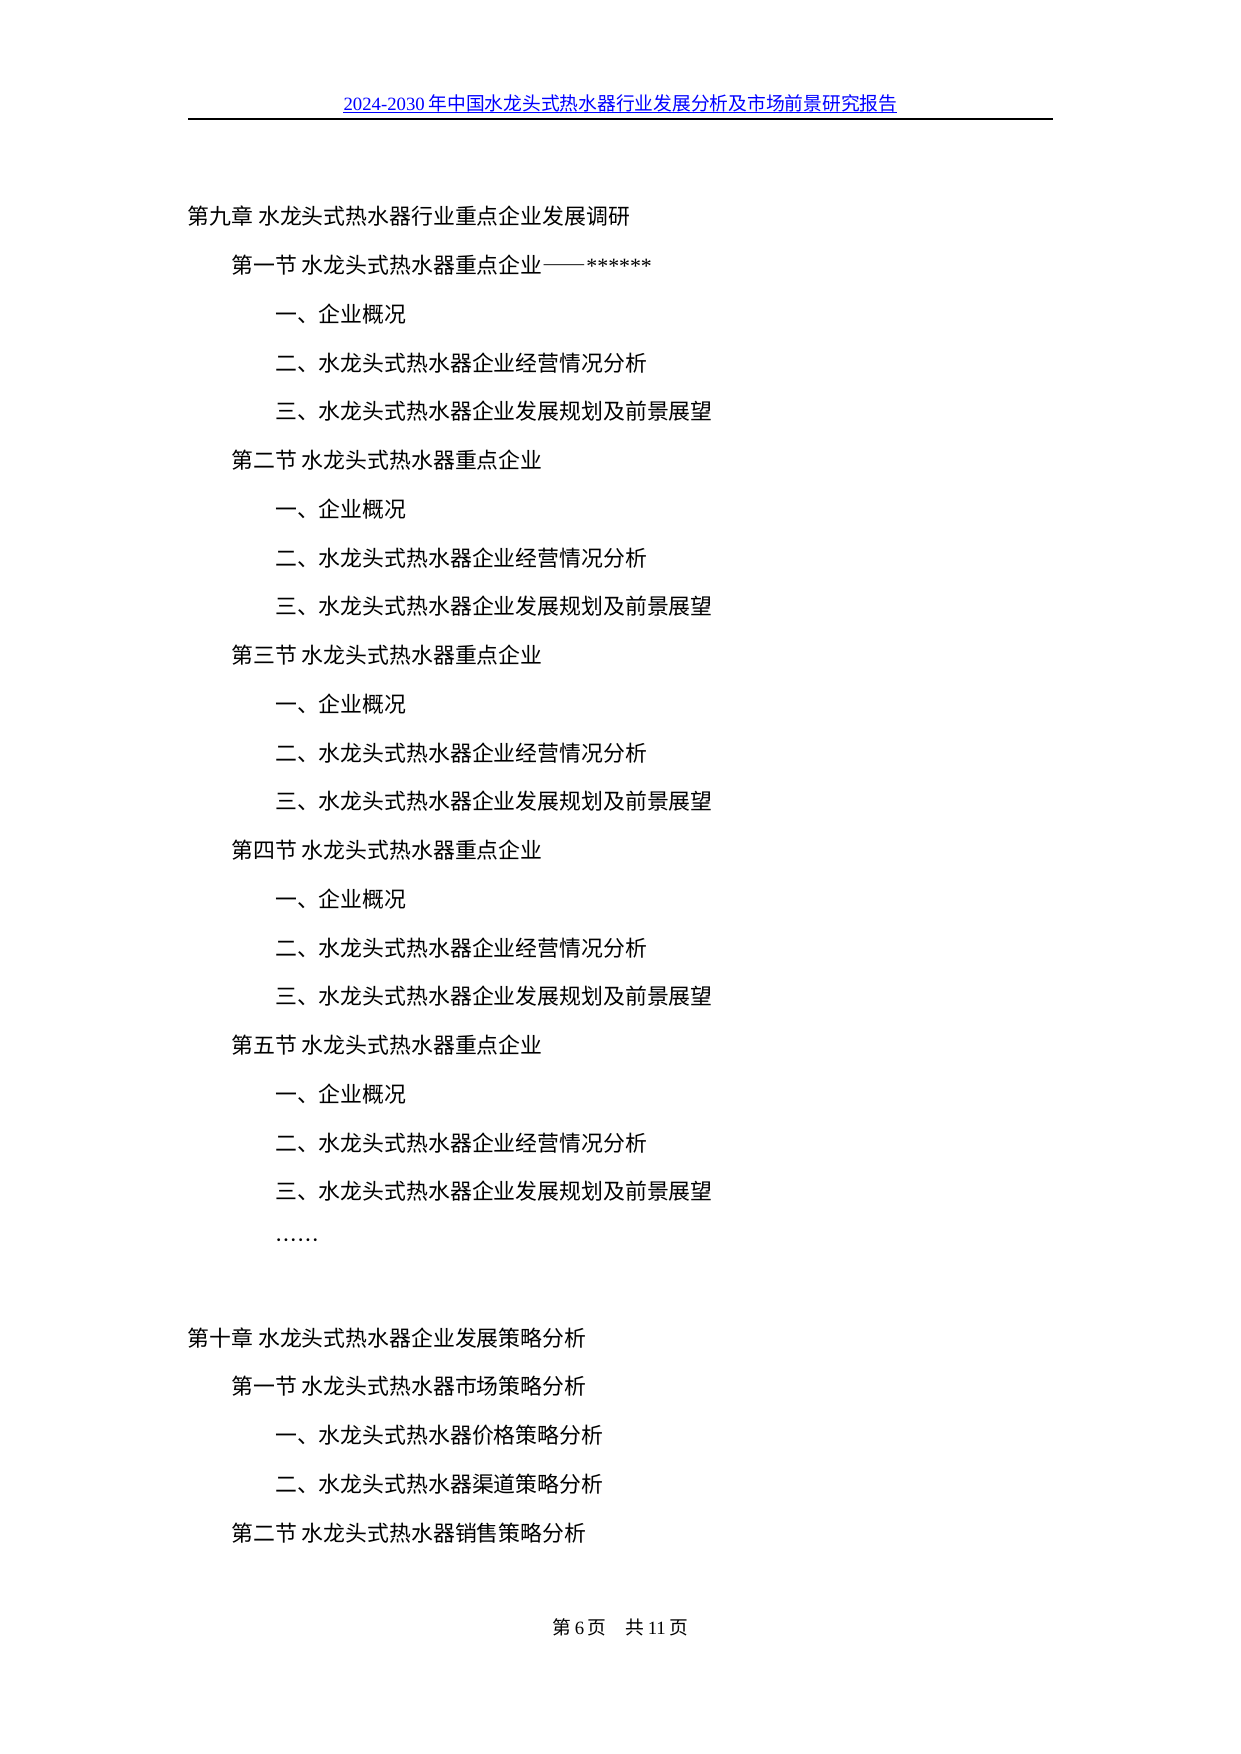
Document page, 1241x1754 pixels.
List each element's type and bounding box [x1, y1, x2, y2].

text [187, 150, 1053, 1548]
